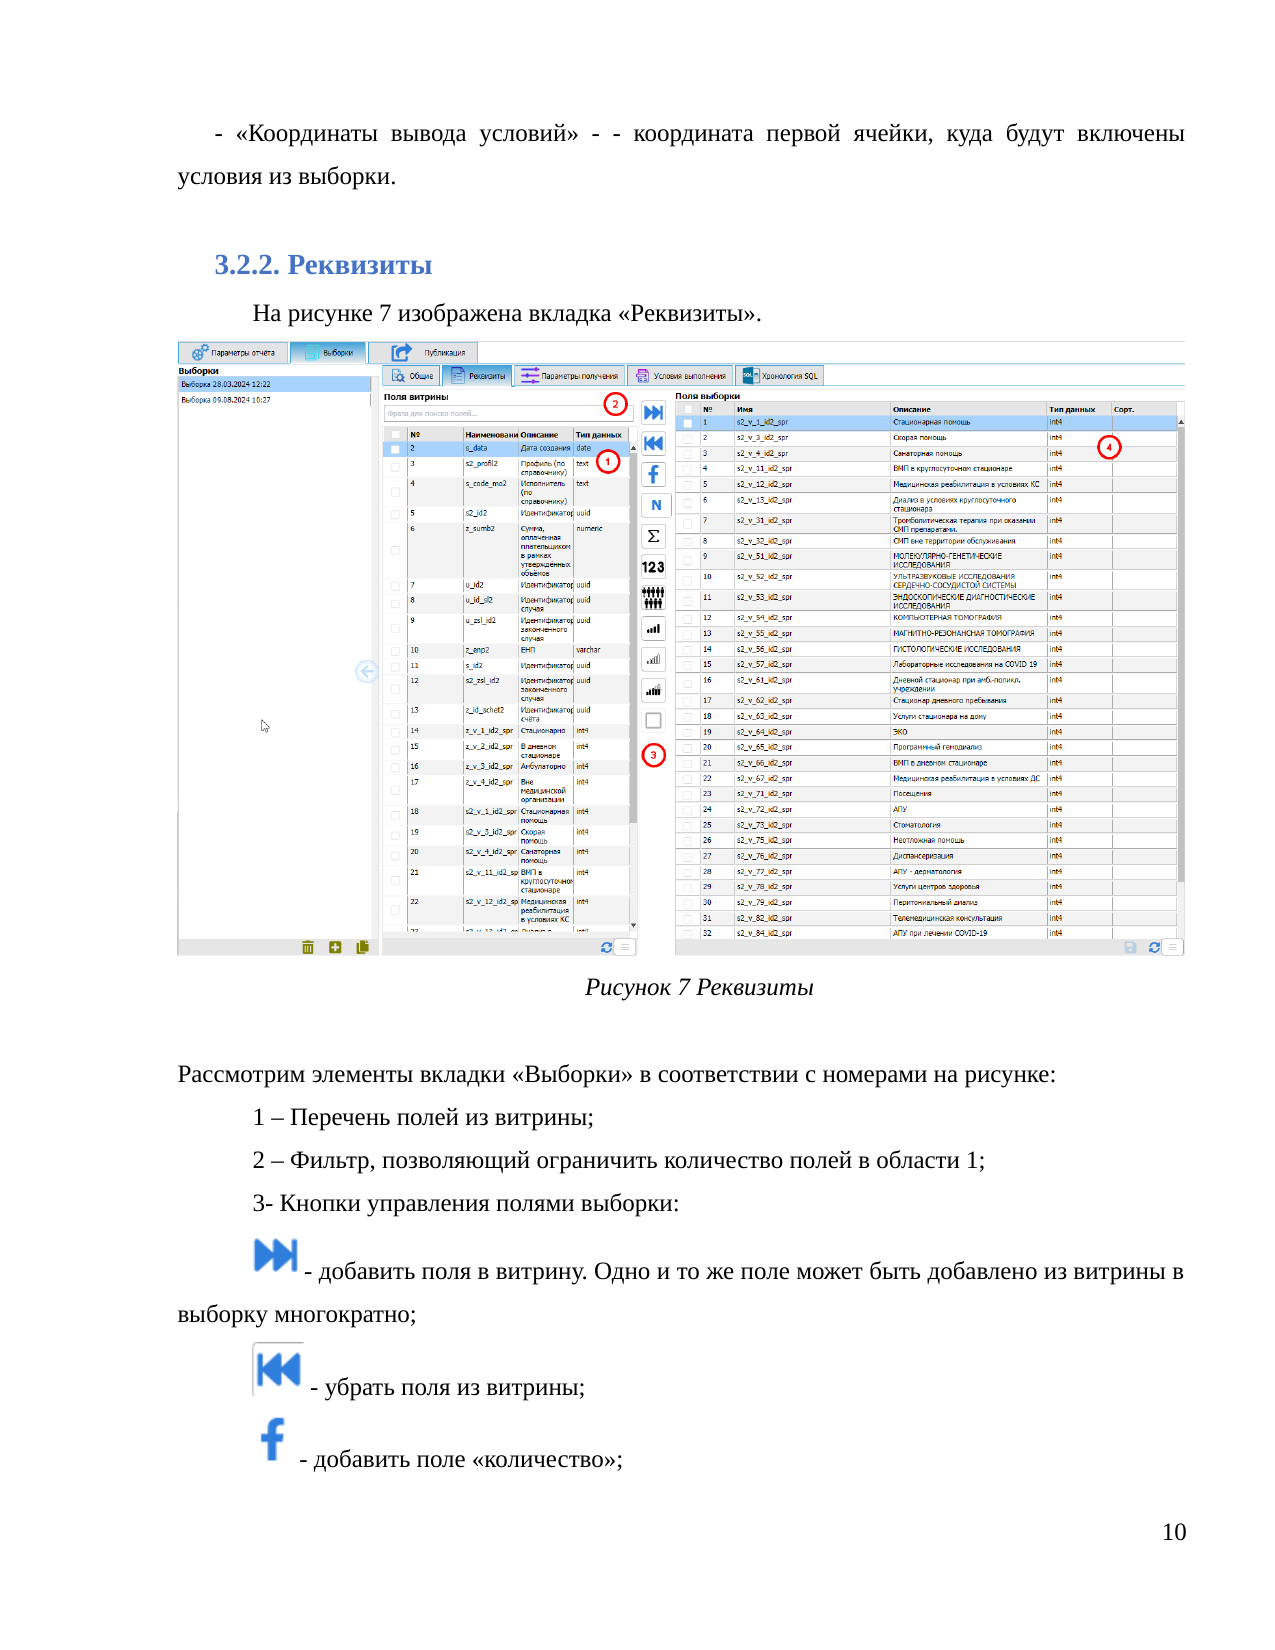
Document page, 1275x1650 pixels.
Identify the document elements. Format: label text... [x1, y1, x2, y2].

text 1 – Перечень полей из витрины; [177, 1102, 1186, 1131]
text - «Координаты вывода условий» - - координата первой ячейки, куда будут включены условия из выборки. [177, 118, 1186, 190]
picture [252, 1231, 298, 1280]
text - добавить поле «количество»; [177, 1415, 1186, 1472]
text - добавить поля в витрину. Одно и то же поле может быть добавлено из витрины в выборку многократно; [177, 1231, 1186, 1328]
subtitle 3.2.2. Реквизиты [177, 247, 1186, 281]
text 2 – Фильтр, позволяющий ограничить количество полей в области 1; [177, 1145, 1186, 1174]
text 3- Кнопки управления полями выборки: [177, 1188, 1186, 1217]
picture [177, 341, 1187, 958]
text Рисунок 7 Реквизиты [214, 972, 1186, 1001]
text На рисунке 7 изображена вкладка «Реквизиты». [177, 298, 1186, 327]
text - убрать поля из витрины; [177, 1342, 1186, 1401]
picture [252, 1342, 304, 1396]
text Рассмотрим элементы вкладки «Выборки» в соответствии с номерами на рисунке: [177, 1059, 1186, 1087]
picture [252, 1415, 293, 1467]
